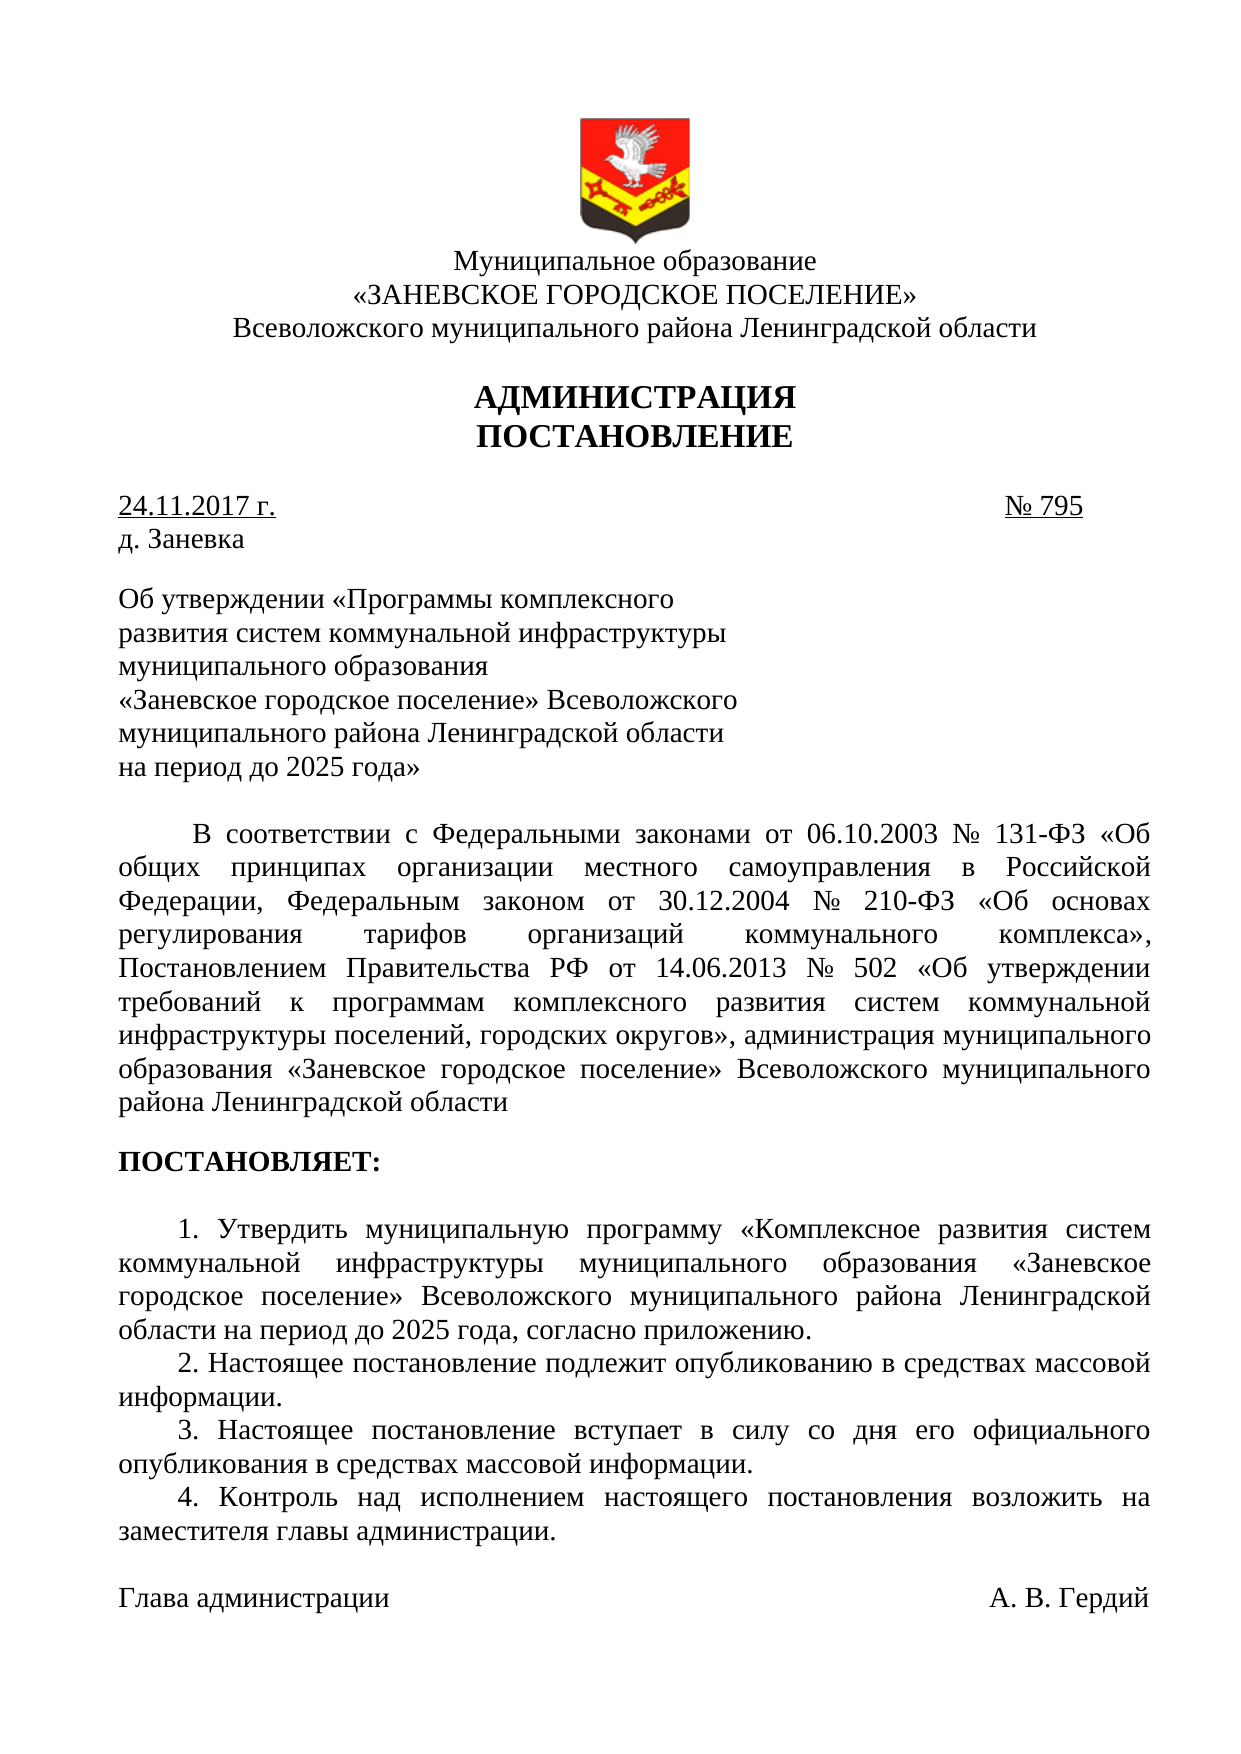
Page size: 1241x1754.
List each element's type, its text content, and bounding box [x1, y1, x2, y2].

text ПОСТАНОВЛЯЕТ: [118, 1144, 1152, 1178]
text 1. Утвердить муниципальную программу «Комплексное развития систем коммунальной инфраструктуры муниципального образования «Заневское городское поселение» Всеволожского муниципального района Ленинградской области на период до 2025 года, согласно приложению. [118, 1211, 1152, 1345]
text Об утверждении «Программы комплексного [118, 581, 1152, 615]
text В соответствии с Федеральными законами от 06.10.2003 № 131-ФЗ «Об общих принципах организации местного самоуправления в Российской Федерации, Федеральным законом от 30.12.2004 № 210-ФЗ «Об основах регулирования тарифов организаций коммунального комплекса», Постановлением Правительства РФ от 14.06.2013 № 502 «Об утверждении требований к программам комплексного развития систем коммунальной инфраструктуры поселений, городских округов», администрация муниципального образования «Заневское городское поселение» Всеволожского муниципального района Ленинградской области [118, 816, 1152, 1118]
text муниципального района Ленинградской области [118, 715, 1152, 749]
text 3. Настоящее постановление вступает в силу со дня его официального опубликования в средствах массовой информации. [118, 1412, 1152, 1479]
text 24.11.2017 г. № 795 [118, 488, 1152, 521]
text на период до 2025 года» [118, 749, 1152, 782]
picture [580, 118, 690, 244]
text «Заневское городское поселение» Всеволожского [118, 682, 1152, 715]
text ПОСТАНОВЛЕНИЕ [118, 416, 1152, 454]
text развития систем коммунальной инфраструктуры [118, 615, 1152, 648]
text «ЗАНЕВСКОЕ ГОРОДСКОЕ ПОСЕЛЕНИЕ» [118, 277, 1152, 310]
text 4. Контроль над исполнением настоящего постановления возложить на заместителя главы администрации. [118, 1479, 1152, 1547]
text АДМИНИСТРАЦИЯ [118, 377, 1152, 416]
text Муниципальное образование [118, 243, 1152, 277]
text муниципального образования [118, 648, 1152, 682]
text Всеволожского муниципального района Ленинградской области [118, 310, 1152, 344]
text 2. Настоящее постановление подлежит опубликованию в средствах массовой информации. [118, 1345, 1152, 1412]
text д. Заневка [118, 521, 1152, 555]
text Глава администрации А. В. Гердий [118, 1580, 1152, 1614]
